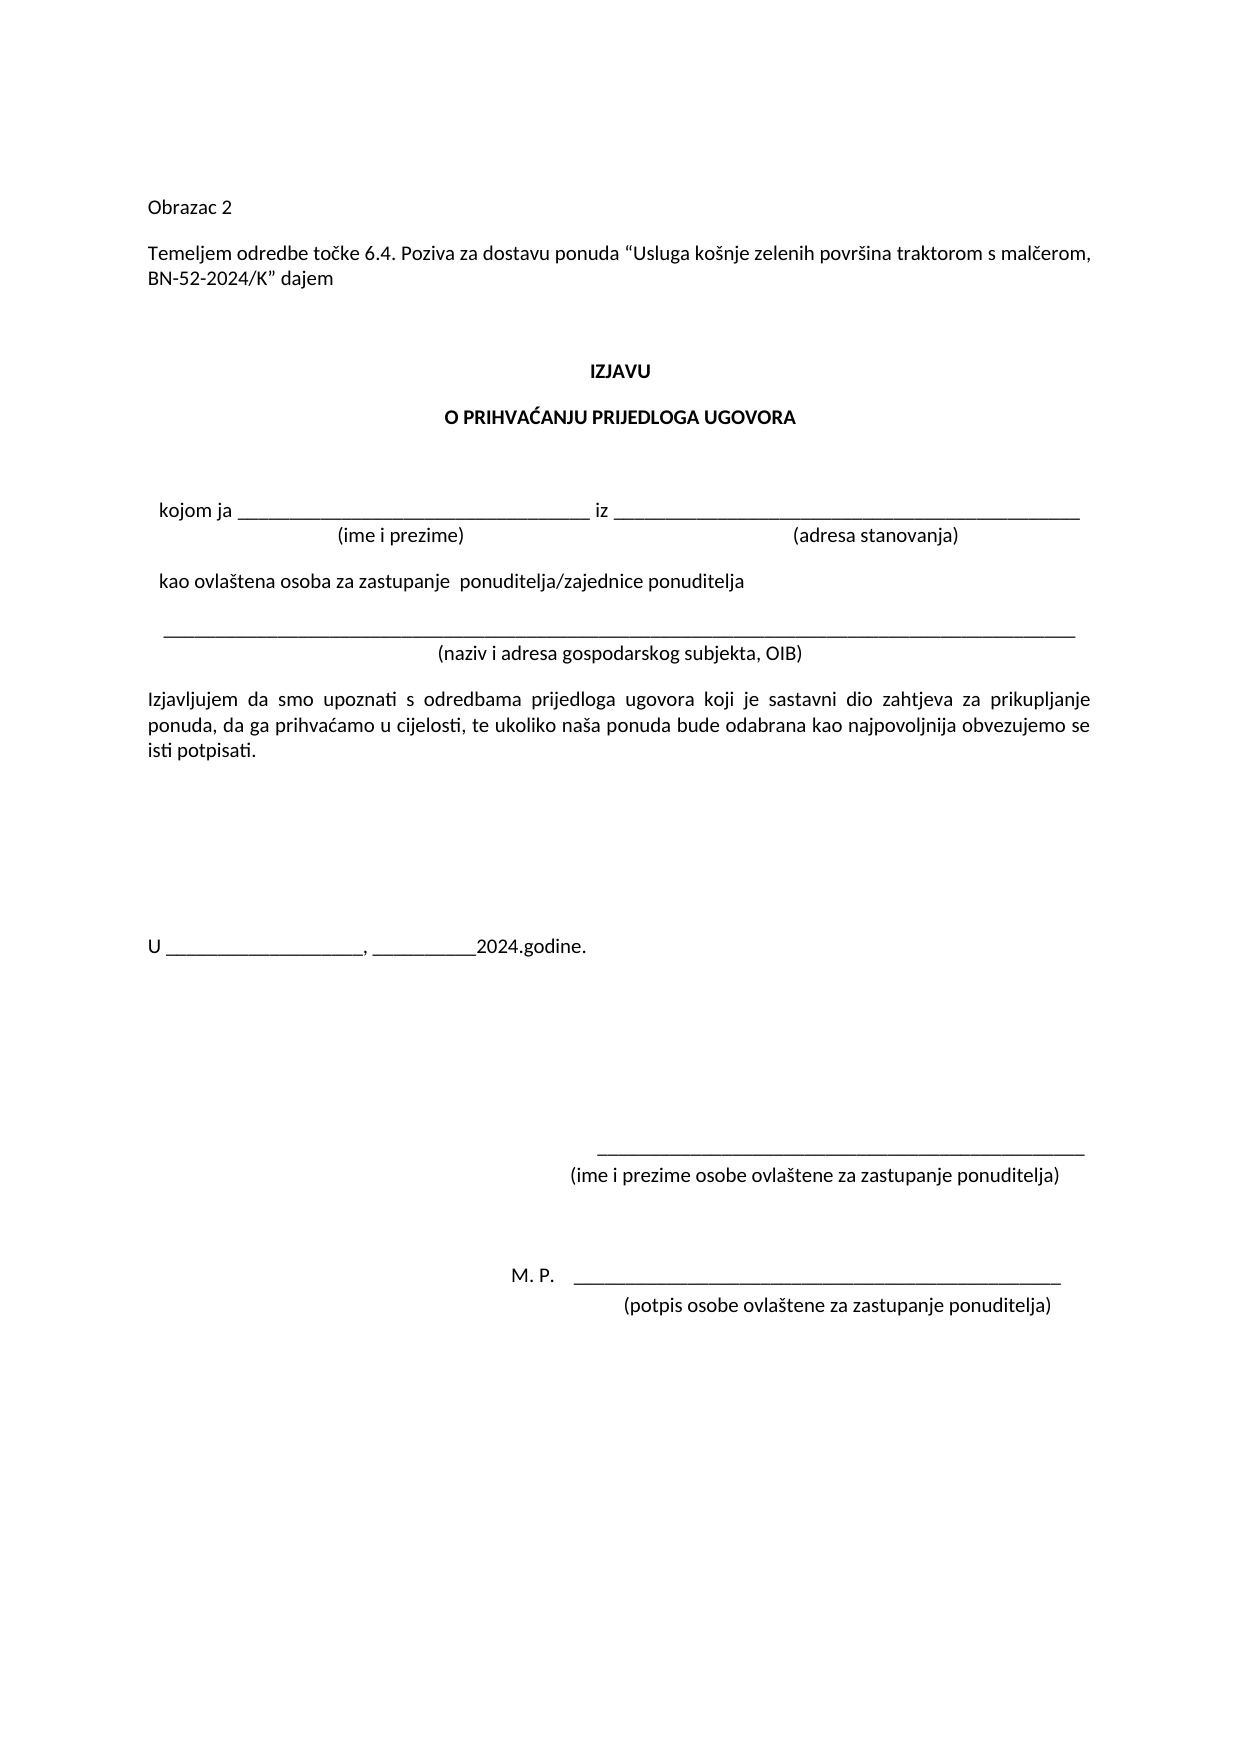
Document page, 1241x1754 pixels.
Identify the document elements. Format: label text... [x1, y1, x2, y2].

text Izjavljujem da smo upoznati s odredbama prijedloga ugovora koji je sastavni dio zahtjeva za prikupljanje ponuda, da ga prihvaćamo u cijelosti, te ukoliko naša ponuda bude odabrana kao najpovoljnija obvezujemo se isti potpisati. [148, 686, 1093, 763]
text _______________________________________________ (ime i prezime osobe ovlaštene za zastupanje ponuditelja) [148, 1133, 1093, 1188]
text Temeljem odredbe točke 6.4. Poziva za dostavu ponuda “Usluga košnje zelenih površina traktorom s malčerom, BN-52-2024/K” dajem [148, 240, 1093, 291]
text O PRIHVAĆANJU PRIJEDLOGA UGOVORA [148, 404, 1093, 430]
text M. P. _______________________________________________ (potpis osobe ovlaštene za zastupanje ponuditelja) [148, 1263, 1093, 1317]
text Obrazac 2 [148, 194, 1093, 219]
table_header kojom ja __________________________________ iz _____________________________________________ (ime i prezime) (adresa stanovanja) kao ovlaštena osoba za zastupanje ponuditelja/zajednice ponuditelja ________________________________________________________________________________________ (naziv i adresa gospodarskog subjekta, OIB) [148, 497, 1093, 686]
text IZJAVU [148, 358, 1093, 383]
text U ___________________, __________2024.godine. [148, 933, 1093, 959]
